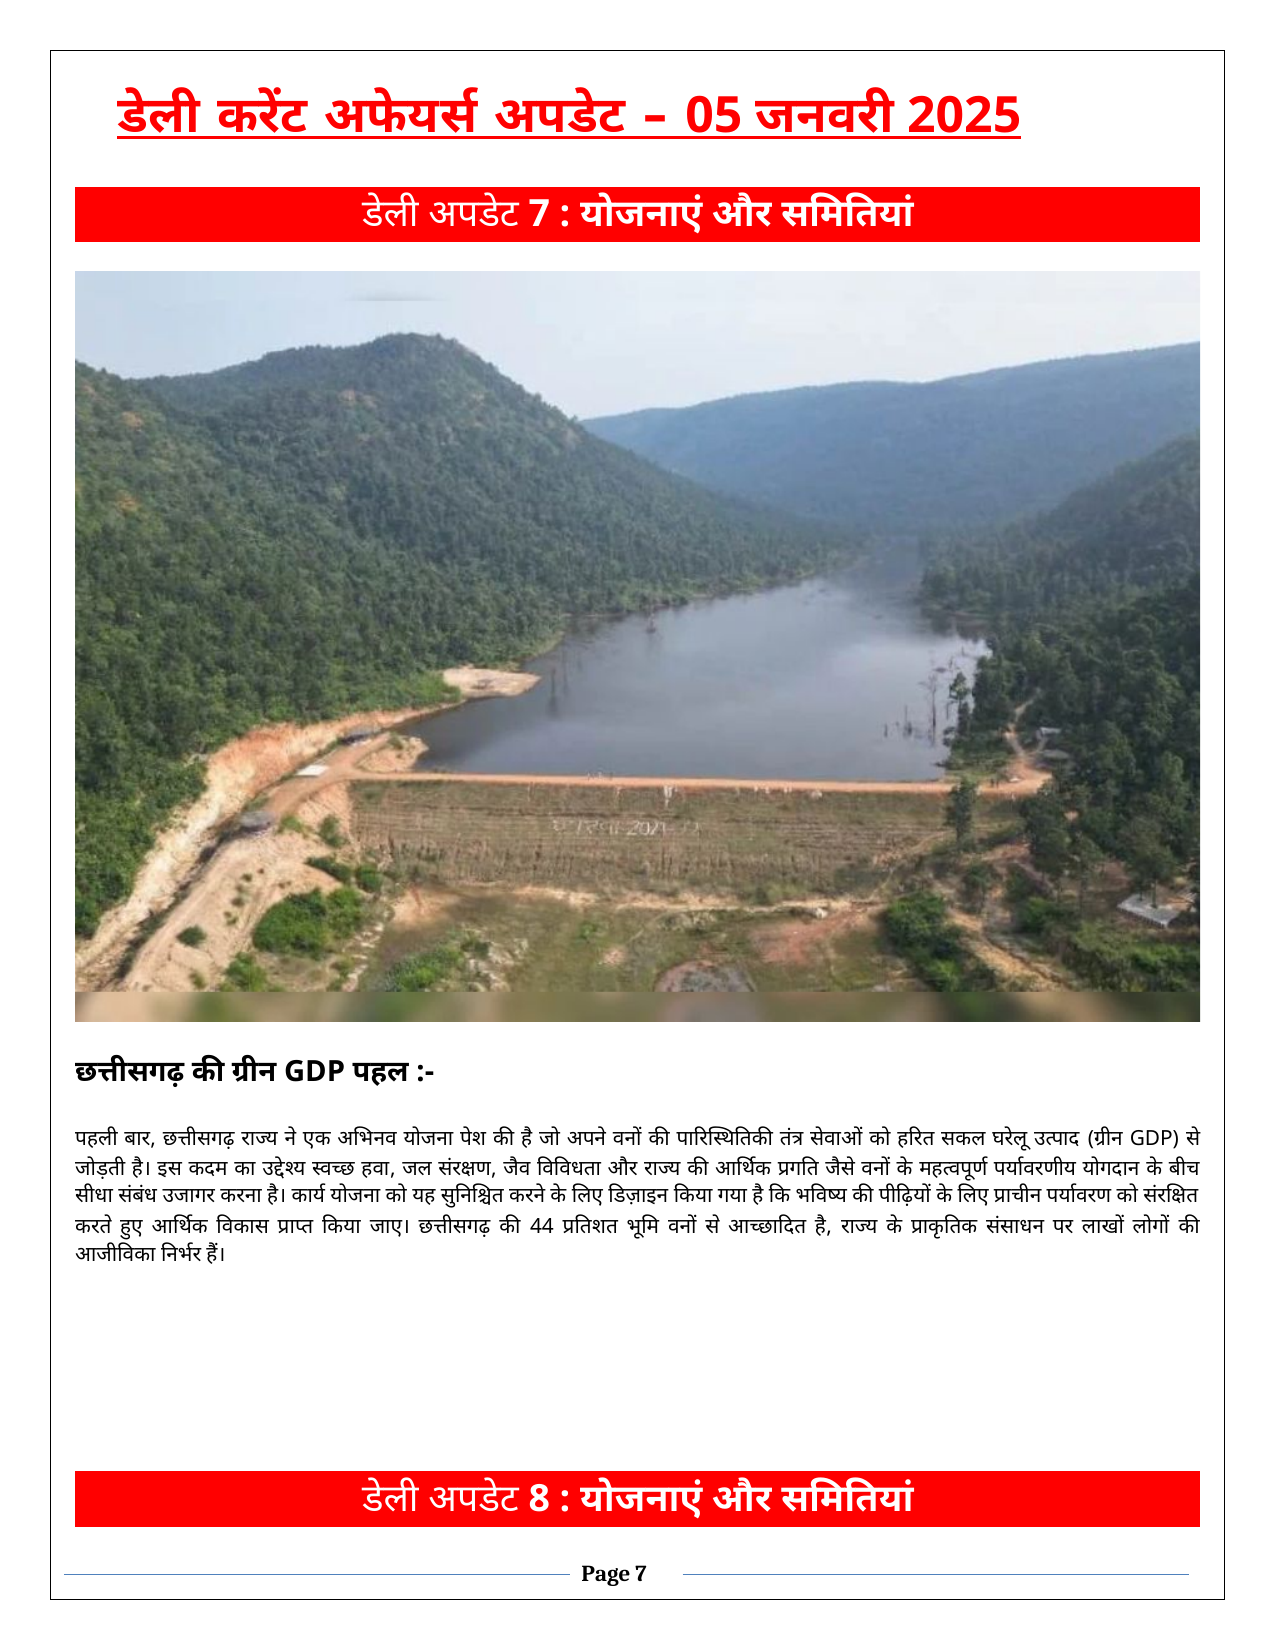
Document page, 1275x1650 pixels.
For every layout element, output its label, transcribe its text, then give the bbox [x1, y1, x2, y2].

text छत्तीसगढ़ की ग्रीन GDP पहल :- [75, 1050, 1200, 1093]
text डेली अपडेट 8 : योजनाएं और समितियां [75, 1471, 1200, 1527]
text डेली अपडेट 7 : योजनाएं और समितियां [75, 187, 1200, 242]
picture [75, 271, 1200, 1022]
text पहली बार, छत्तीसगढ़ राज्य ने एक अभिनव योजना पेश की है जो अपने वनों की पारिस्थितिकी तंत्र सेवाओं को हरित सकल घरेलू उत्पाद (ग्रीन GDP) से जोड़ती है। इस कदम का उद्देश्य स्वच्छ हवा, जल संरक्षण, जैव विविधता और राज्य की आर्थिक प्रगति जैसे वनों के महत्वपूर्ण पर्यावरणीय योगदान के बीच सीधा संबंध उजागर करना है। कार्य योजना को यह सुनिश्चित करने के लिए डिज़ाइन किया गया है कि भविष्य की पीढ़ियों के लिए प्राचीन पर्यावरण को संरक्षित करते हुए आर्थिक विकास प्राप्त किया जाए। छत्तीसगढ़ की 44 प्रतिशत भूमि वनों से आच्छादित है, राज्य के प्राकृतिक संसाधन पर लाखों लोगों की आजीविका निर्भर हैं। [75, 1123, 1200, 1269]
